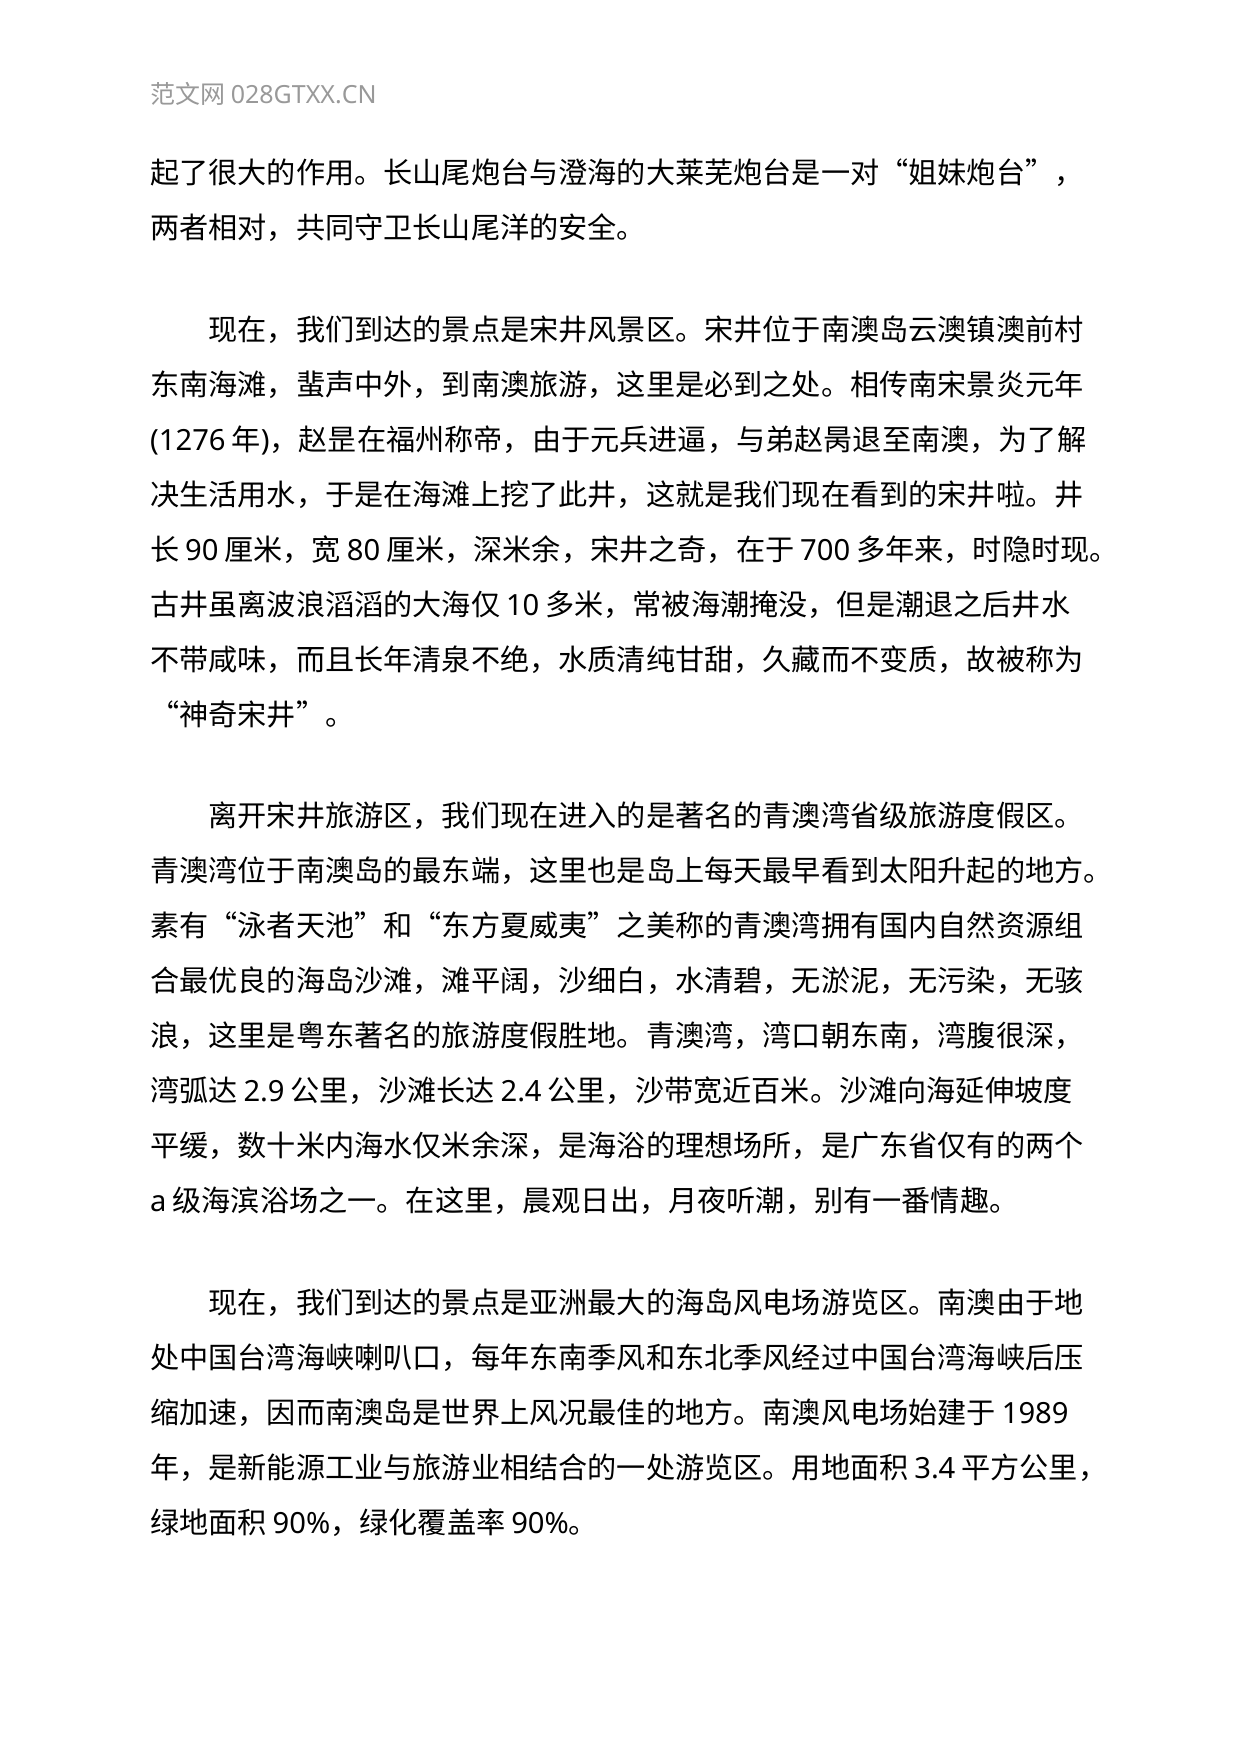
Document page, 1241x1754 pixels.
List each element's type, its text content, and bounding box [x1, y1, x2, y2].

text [150, 150, 1090, 247]
text 离开宋井旅游区，我们现在进入的是著名的青澳湾省级旅游度假区。青澳湾位于南澳岛的最东端，这里也是岛上每天最早看到太阳升起的地方。素有“泳者天池”和“东方夏威夷”之美称的青澳湾拥有国内自然资源组合最优良的海岛沙滩，滩平阔，沙细白，水清碧，无淤泥，无污染，无骇浪，这里是粤东著名的旅游度假胜地。青澳湾，湾口朝东南，湾腹很深，湾弧达2.9公里，沙滩长达2.4公里，沙带宽近百米。沙滩向海延伸坡度平缓，数十米内海水仅米余深，是海浴的理想场所，是广东省仅有的两个a级海滨浴场之一。在这里，晨观日出，月夜听潮，别有一番情趣。 [150, 793, 1090, 1220]
text 现在，我们到达的景点是宋井风景区。宋井位于南澳岛云澳镇澳前村东南海滩，蜚声中外，到南澳旅游，这里是必到之处。相传南宋景炎元年(1276年)，赵昰在福州称帝，由于元兵进逼，与弟赵昺退至南澳，为了解决生活用水，于是在海滩上挖了此井，这就是我们现在看到的宋井啦。井长90厘米，宽80厘米，深米余，宋井之奇，在于700多年来，时隐时现。古井虽离波浪滔滔的大海仅10多米，常被海潮掩没，但是潮退之后井水不带咸味，而且长年清泉不绝，水质清纯甘甜，久藏而不变质，故被称为“神奇宋井”。 [150, 307, 1090, 733]
text 现在，我们到达的景点是亚洲最大的海岛风电场游览区。南澳由于地处中国台湾海峡喇叭口，每年东南季风和东北季风经过中国台湾海峡后压缩加速，因而南澳岛是世界上风况最佳的地方。南澳风电场始建于1989年，是新能源工业与旅游业相结合的一处游览区。用地面积3.4平方公里，绿地面积90%，绿化覆盖率90%。 [150, 1279, 1090, 1542]
